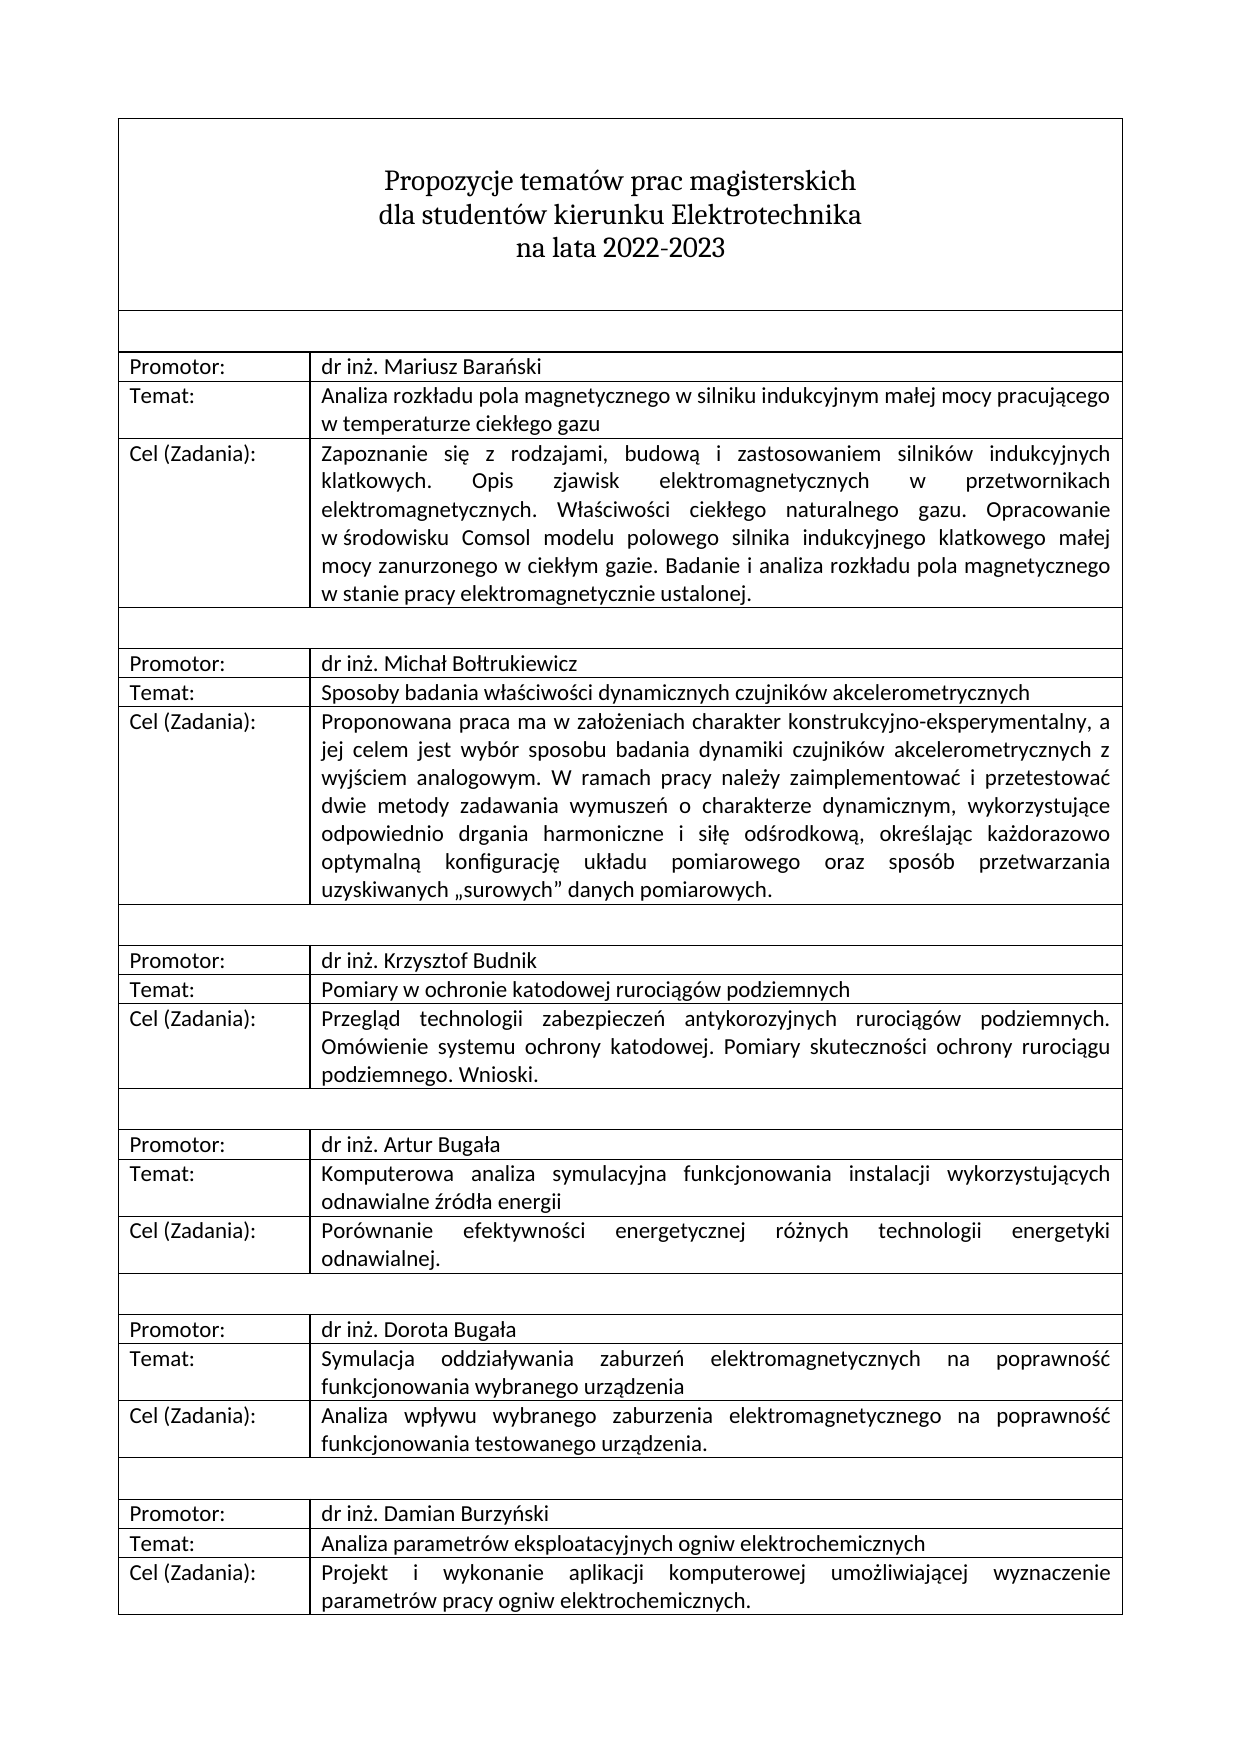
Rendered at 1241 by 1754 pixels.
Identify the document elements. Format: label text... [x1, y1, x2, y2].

table_cell Cel (Zadania): [119, 439, 309, 607]
table_cell Cel (Zadania): [119, 707, 309, 903]
table_cell [119, 1089, 1122, 1129]
table_cell Cel (Zadania): [119, 1004, 309, 1088]
table_cell dr inż. Krzysztof Budnik [311, 946, 1122, 974]
table_cell dr inż. Artur Bugała [311, 1130, 1122, 1158]
table_cell Symulacja oddziaływania zaburzeń elektromagnetycznych na poprawność funkcjonowania wybranego urządzenia [311, 1344, 1122, 1400]
table_cell Temat: [119, 678, 309, 706]
table_cell Temat: [119, 1529, 309, 1557]
table_cell Zapoznanie się z rodzajami, budową i zastosowaniem silników indukcyjnych klatkowych. Opis zjawisk elektromagnetycznych w przetwornikach elektromagnetycznych. Właściwości ciekłego naturalnego gazu. Opracowanie w środowisku Comsol modelu polowego silnika indukcyjnego klatkowego małej mocy zanurzonego w ciekłym gazie. Badanie i analiza rozkładu pola magnetycznego w stanie pracy elektromagnetycznie ustalonej. [311, 439, 1122, 607]
table_cell Sposoby badania właściwości dynamicznych czujników akcelerometrycznych [311, 678, 1122, 706]
table_cell [119, 1458, 1122, 1498]
table_cell Promotor: [119, 353, 309, 381]
table_cell Przegląd technologii zabezpieczeń antykorozyjnych rurociągów podziemnych. Omówienie systemu ochrony katodowej. Pomiary skuteczności ochrony rurociągu podziemnego. Wnioski. [311, 1004, 1122, 1088]
table_cell dr inż. Mariusz Barański [311, 353, 1122, 381]
table_cell Promotor: [119, 1500, 309, 1528]
table_cell [119, 905, 1122, 945]
table_cell Promotor: [119, 1315, 309, 1343]
table_cell Projekt i wykonanie aplikacji komputerowej umożliwiającej wyznaczenie parametrów pracy ogniw elektrochemicznych. [311, 1558, 1122, 1614]
table_cell Cel (Zadania): [119, 1558, 309, 1614]
table_cell Cel (Zadania): [119, 1217, 309, 1273]
table_cell [119, 311, 1122, 351]
table_cell [119, 608, 1122, 648]
table_cell Analiza rozkładu pola magnetycznego w silniku indukcyjnym małej mocy pracującego w temperaturze ciekłego gazu [311, 382, 1122, 438]
table_cell Temat: [119, 382, 309, 438]
table_header Propozycje tematów prac magisterskich dla studentów kierunku Elektrotechnika na lata 2022-2023 [119, 119, 1122, 310]
table_cell Temat: [119, 975, 309, 1003]
table_cell [119, 1274, 1122, 1314]
table_cell Promotor: [119, 946, 309, 974]
table_cell Pomiary w ochronie katodowej rurociągów podziemnych [311, 975, 1122, 1003]
table_cell Analiza wpływu wybranego zaburzenia elektromagnetycznego na poprawność funkcjonowania testowanego urządzenia. [311, 1401, 1122, 1457]
table_cell dr inż. Michał Bołtrukiewicz [311, 649, 1122, 677]
table_cell Cel (Zadania): [119, 1401, 309, 1457]
table_cell Porównanie efektywności energetycznej różnych technologii energetyki odnawialnej. [311, 1217, 1122, 1273]
table_cell Promotor: [119, 1130, 309, 1158]
table_cell Komputerowa analiza symulacyjna funkcjonowania instalacji wykorzystujących odnawialne źródła energii [311, 1160, 1122, 1216]
table_cell Promotor: [119, 649, 309, 677]
table_cell Proponowana praca ma w założeniach charakter konstrukcyjno-eksperymentalny, a jej celem jest wybór sposobu badania dynamiki czujników akcelerometrycznych z wyjściem analogowym. W ramach pracy należy zaimplementować i przetestować dwie metody zadawania wymuszeń o charakterze dynamicznym, wykorzystujące odpowiednio drgania harmoniczne i siłę odśrodkową, określając każdorazowo optymalną konfigurację układu pomiarowego oraz sposób przetwarzania uzyskiwanych „surowych” danych pomiarowych. [311, 707, 1122, 903]
table_cell Temat: [119, 1160, 309, 1216]
table_cell dr inż. Damian Burzyński [311, 1500, 1122, 1528]
table_cell Temat: [119, 1344, 309, 1400]
table_cell dr inż. Dorota Bugała [311, 1315, 1122, 1343]
table_cell Analiza parametrów eksploatacyjnych ogniw elektrochemicznych [311, 1529, 1122, 1557]
